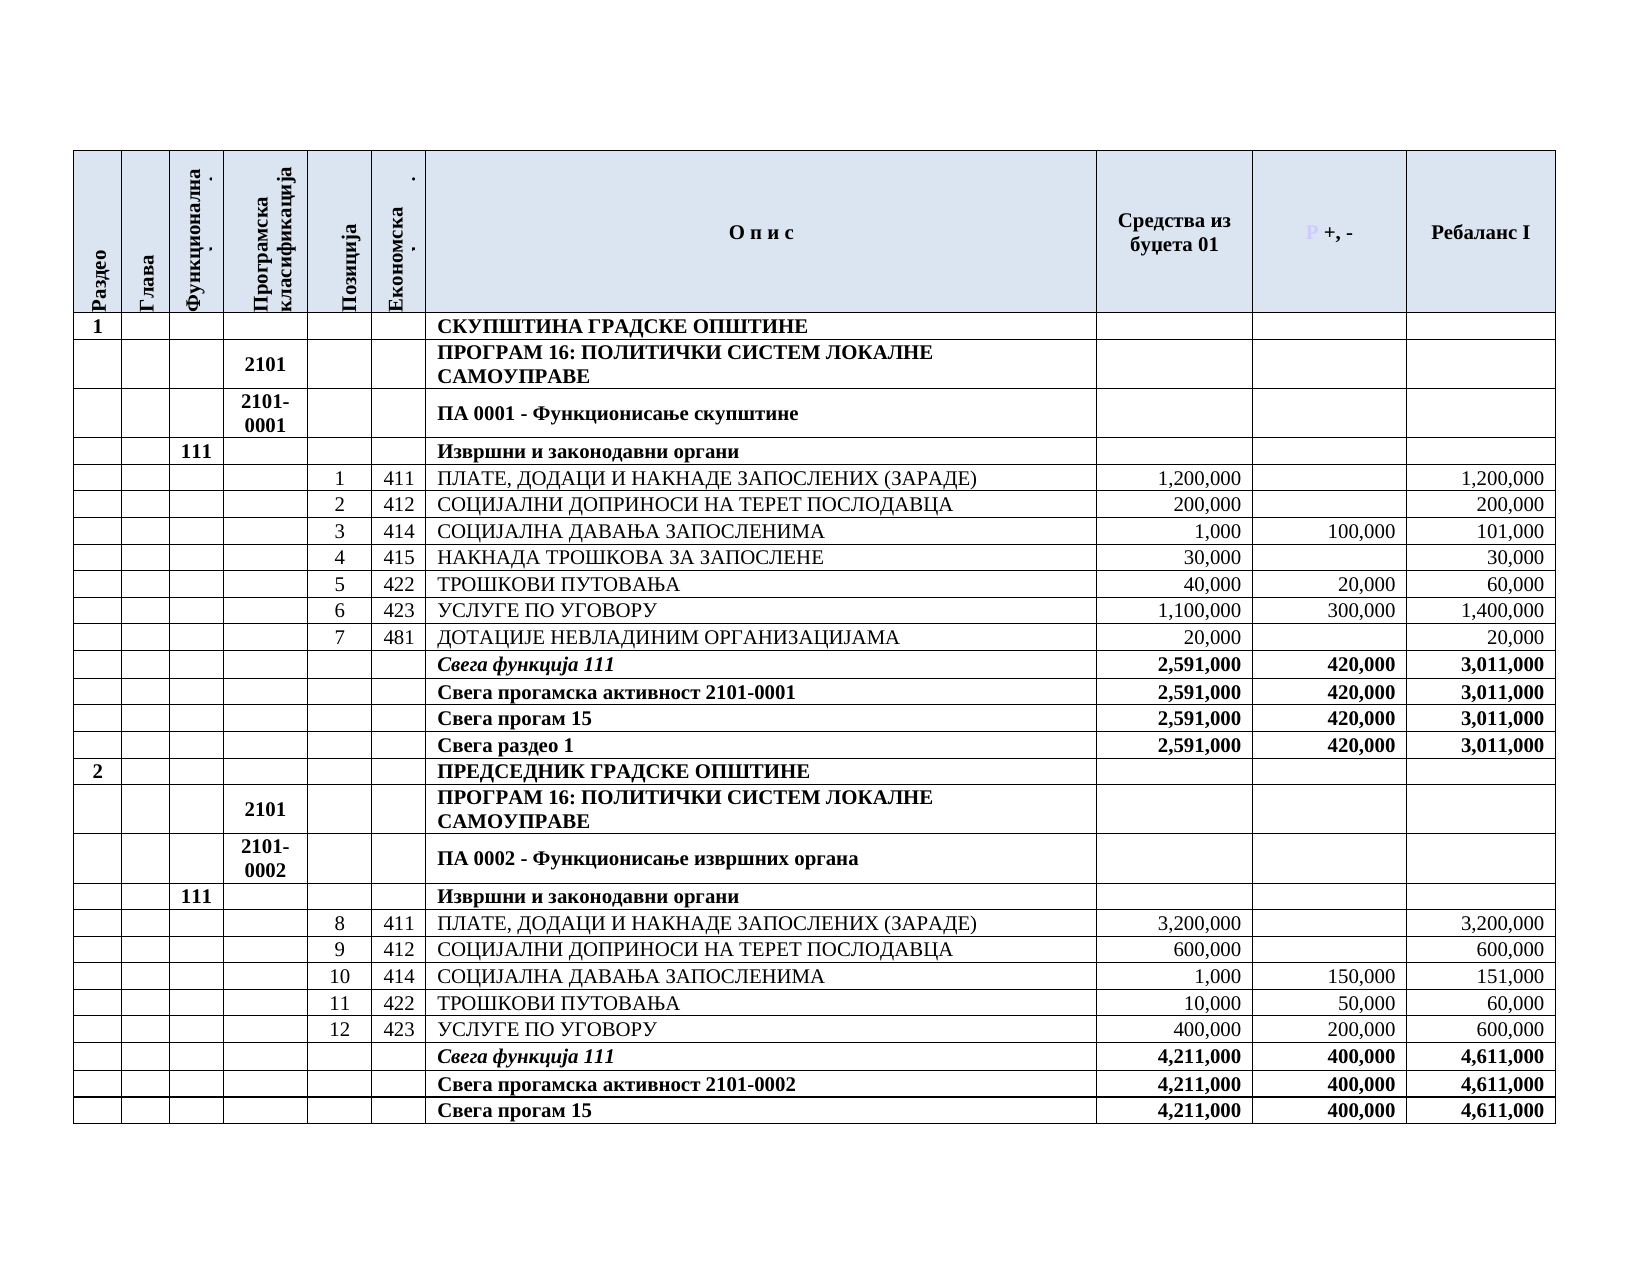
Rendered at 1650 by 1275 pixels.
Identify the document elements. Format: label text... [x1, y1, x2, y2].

table_cell [1253, 438, 1406, 464]
table_cell [1097, 438, 1252, 464]
table_cell [122, 313, 169, 339]
table_cell [122, 834, 169, 882]
table_cell [122, 1016, 169, 1042]
table_cell УСЛУГЕ ПО УГОВОРУ [426, 1016, 1096, 1042]
table_cell [170, 545, 223, 570]
table_cell 4,611,000 [1407, 1098, 1555, 1123]
table_cell 415 [372, 545, 425, 570]
table_cell [122, 1098, 169, 1123]
table_cell [308, 785, 371, 833]
table_cell 1,100,000 [1097, 598, 1252, 623]
table_cell [170, 598, 223, 623]
table_cell [1253, 545, 1406, 570]
table_cell 30,000 [1097, 545, 1252, 570]
table_cell [224, 705, 307, 731]
table_cell [308, 389, 371, 437]
table_cell [224, 1043, 307, 1070]
table_cell [170, 313, 223, 339]
table_cell 600,000 [1407, 937, 1555, 962]
table_cell [122, 1043, 169, 1070]
table_cell [74, 679, 121, 704]
table_cell [1407, 759, 1555, 784]
table_cell [170, 651, 223, 678]
table_cell 600,000 [1097, 937, 1252, 962]
table_cell 4,211,000 [1097, 1043, 1252, 1070]
table_cell 422 [372, 990, 425, 1015]
table_cell 400,000 [1253, 1098, 1406, 1123]
table_cell [170, 705, 223, 731]
table_cell [170, 937, 223, 962]
table_cell 200,000 [1407, 491, 1555, 517]
table_cell 423 [372, 1016, 425, 1042]
table_cell [372, 1071, 425, 1096]
table_cell [308, 1098, 371, 1123]
table_cell [224, 759, 307, 784]
table_cell [74, 465, 121, 490]
table_cell 420,000 [1253, 651, 1406, 678]
table_cell [170, 491, 223, 517]
table_cell ПЛАТЕ, ДОДАЦИ И НАКНАДЕ ЗАПОСЛЕНИХ (ЗАРАДЕ) [426, 910, 1096, 936]
table_cell 1,200,000 [1097, 465, 1252, 490]
table_cell [122, 884, 169, 909]
table_cell 5 [308, 571, 371, 597]
table_cell [170, 759, 223, 784]
table_cell [372, 1098, 425, 1123]
table_cell [224, 624, 307, 650]
table_cell ТРОШКОВИ ПУТОВАЊА [426, 571, 1096, 597]
table_cell ПРОГРАМ 16: ПОЛИТИЧКИ СИСТЕМ ЛОКАЛНЕ САМОУПРАВЕ [426, 785, 1096, 833]
table_cell 9 [308, 937, 371, 962]
table_cell СОЦИЈАЛНИ ДОПРИНОСИ НА ТЕРЕТ ПОСЛОДАВЦА [426, 937, 1096, 962]
table_cell [1097, 340, 1252, 388]
table_cell ПА 0002 - Функционисање извршних органа [426, 834, 1096, 882]
table_cell 4 [308, 545, 371, 570]
table_cell 2101 [224, 785, 307, 833]
table_cell [308, 651, 371, 678]
table_cell 1,000 [1097, 963, 1252, 989]
table_cell 3,011,000 [1407, 705, 1555, 731]
table_cell [122, 759, 169, 784]
table_cell [122, 571, 169, 597]
table_cell [122, 990, 169, 1015]
table_cell 4,211,000 [1097, 1071, 1252, 1096]
table_cell [74, 491, 121, 517]
table_cell 6 [308, 598, 371, 623]
table_header Глава [122, 151, 169, 312]
table_cell [122, 598, 169, 623]
table_cell 423 [372, 598, 425, 623]
table_cell 2101-0001 [224, 389, 307, 437]
table_cell [122, 389, 169, 437]
table_cell 3,200,000 [1407, 910, 1555, 936]
table_cell [122, 438, 169, 464]
table_cell [1407, 389, 1555, 437]
table_cell [1407, 834, 1555, 882]
table_cell [170, 834, 223, 882]
table_cell 3,011,000 [1407, 732, 1555, 757]
table_cell [224, 598, 307, 623]
table_cell [1253, 834, 1406, 882]
table_cell [170, 1071, 223, 1096]
table_cell СОЦИЈАЛНИ ДОПРИНОСИ НА ТЕРЕТ ПОСЛОДАВЦА [426, 491, 1096, 517]
table_cell [308, 834, 371, 882]
table_cell [1253, 465, 1406, 490]
table_cell [122, 1071, 169, 1096]
table_cell 111 [170, 884, 223, 909]
table_cell 2 [74, 759, 121, 784]
table_cell [170, 389, 223, 437]
table_cell 420,000 [1253, 705, 1406, 731]
table_header Средства из буџета 01 [1097, 151, 1252, 312]
table_header Функционална класификација [170, 151, 223, 312]
table_cell [122, 465, 169, 490]
table_cell [122, 518, 169, 543]
table_header Позиција [308, 151, 371, 312]
table_cell 7 [308, 624, 371, 650]
table_cell [74, 624, 121, 650]
table_cell [372, 785, 425, 833]
table_cell 4,611,000 [1407, 1043, 1555, 1070]
table_cell [122, 624, 169, 650]
table_cell Свега функција 111 [426, 1043, 1096, 1070]
table_header Ребаланс I [1407, 151, 1555, 312]
table_cell 40,000 [1097, 571, 1252, 597]
table_cell [372, 313, 425, 339]
table_cell 411 [372, 465, 425, 490]
table_cell 10,000 [1097, 990, 1252, 1015]
table_cell [224, 679, 307, 704]
table_cell Свега прогамска активност 2101-0001 [426, 679, 1096, 704]
table_cell [372, 340, 425, 388]
table_cell [1253, 389, 1406, 437]
table_cell [372, 389, 425, 437]
table_cell [224, 937, 307, 962]
table_cell ПРЕДСЕДНИК ГРАДСКЕ ОПШТИНЕ [426, 759, 1096, 784]
table_cell [1097, 389, 1252, 437]
table_cell [224, 1016, 307, 1042]
table_cell [122, 545, 169, 570]
table_cell [170, 785, 223, 833]
table_cell 1,400,000 [1407, 598, 1555, 623]
table_cell 20,000 [1097, 624, 1252, 650]
table_cell 200,000 [1097, 491, 1252, 517]
table_cell 1 [74, 313, 121, 339]
table_cell [170, 1098, 223, 1123]
table_header О п и с [426, 151, 1096, 312]
table_cell [122, 491, 169, 517]
table_cell [224, 732, 307, 757]
table_cell Свега прогам 15 [426, 705, 1096, 731]
table_cell [224, 518, 307, 543]
table_cell [170, 679, 223, 704]
table_cell [224, 884, 307, 909]
table_cell [74, 389, 121, 437]
table_cell [122, 651, 169, 678]
table_cell [170, 910, 223, 936]
table_cell 151,000 [1407, 963, 1555, 989]
table_cell [122, 785, 169, 833]
table_cell [74, 1098, 121, 1123]
table_cell ПА 0001 - Функционисање скупштине [426, 389, 1096, 437]
table_cell 4,211,000 [1097, 1098, 1252, 1123]
table_cell 60,000 [1407, 990, 1555, 1015]
table_cell [372, 732, 425, 757]
table_cell ДОТАЦИЈЕ НЕВЛАДИНИМ ОРГАНИЗАЦИЈАМА [426, 624, 1096, 650]
table_cell [372, 438, 425, 464]
table_cell 11 [308, 990, 371, 1015]
table_cell [308, 340, 371, 388]
table_cell [74, 1043, 121, 1070]
table_cell [74, 340, 121, 388]
table_cell 1,200,000 [1407, 465, 1555, 490]
table_cell 400,000 [1097, 1016, 1252, 1042]
table_cell 3,200,000 [1097, 910, 1252, 936]
table_cell [308, 438, 371, 464]
table_cell [74, 438, 121, 464]
table_cell 12 [308, 1016, 371, 1042]
table_cell [1097, 884, 1252, 909]
table_cell [122, 705, 169, 731]
table_cell 400,000 [1253, 1071, 1406, 1096]
table_cell [170, 340, 223, 388]
table_cell 3,011,000 [1407, 651, 1555, 678]
table_cell 20,000 [1253, 571, 1406, 597]
table_cell 8 [308, 910, 371, 936]
table_cell 101,000 [1407, 518, 1555, 543]
table_cell 50,000 [1253, 990, 1406, 1015]
table_cell [1253, 313, 1406, 339]
table_cell [372, 1043, 425, 1070]
table_cell [224, 1071, 307, 1096]
table_cell [372, 705, 425, 731]
table_cell СОЦИЈАЛНА ДАВАЊА ЗАПОСЛЕНИМА [426, 963, 1096, 989]
table_cell [224, 545, 307, 570]
table_cell [224, 910, 307, 936]
table_cell [224, 990, 307, 1015]
table_cell [74, 1016, 121, 1042]
table_cell [224, 465, 307, 490]
table_cell ТРОШКОВИ ПУТОВАЊА [426, 990, 1096, 1015]
table_cell [170, 963, 223, 989]
table_cell [1407, 340, 1555, 388]
table_cell [1407, 785, 1555, 833]
table_cell [74, 834, 121, 882]
table_cell [170, 1016, 223, 1042]
table_cell [224, 651, 307, 678]
table_cell [308, 1043, 371, 1070]
table_cell [308, 884, 371, 909]
table_cell [1097, 834, 1252, 882]
table_cell [1097, 785, 1252, 833]
table_cell 2,591,000 [1097, 705, 1252, 731]
table_cell [308, 679, 371, 704]
table_cell [1253, 759, 1406, 784]
table_cell Свега прогамска активност 2101-0002 [426, 1071, 1096, 1096]
table_cell [1097, 313, 1252, 339]
table_cell [224, 491, 307, 517]
table_header Економска класификација [372, 151, 425, 312]
table_cell [74, 990, 121, 1015]
table_cell Свега прогам 15 [426, 1098, 1096, 1123]
table_cell 10 [308, 963, 371, 989]
table_cell 600,000 [1407, 1016, 1555, 1042]
table_cell 412 [372, 937, 425, 962]
table_cell [170, 465, 223, 490]
table_cell УСЛУГЕ ПО УГОВОРУ [426, 598, 1096, 623]
table_cell [170, 732, 223, 757]
table_cell 420,000 [1253, 679, 1406, 704]
table_cell [74, 910, 121, 936]
table_header Раздео [74, 151, 121, 312]
table_cell [1253, 937, 1406, 962]
table_cell Извршни и законодавни органи [426, 884, 1096, 909]
table_cell [170, 624, 223, 650]
table_cell 2 [308, 491, 371, 517]
table_cell [1407, 313, 1555, 339]
table_cell 400,000 [1253, 1043, 1406, 1070]
table_cell 60,000 [1407, 571, 1555, 597]
table_cell НАКНАДА ТРОШКОВА ЗА ЗАПОСЛЕНЕ [426, 545, 1096, 570]
table_cell 20,000 [1407, 624, 1555, 650]
table_cell 3 [308, 518, 371, 543]
table_cell 2,591,000 [1097, 679, 1252, 704]
table_cell [1253, 910, 1406, 936]
table_cell [1253, 624, 1406, 650]
table_cell [1253, 491, 1406, 517]
table_cell Свега раздео 1 [426, 732, 1096, 757]
table_cell СОЦИЈАЛНА ДАВАЊА ЗАПОСЛЕНИМА [426, 518, 1096, 543]
table_cell [122, 963, 169, 989]
table_cell [74, 598, 121, 623]
table_cell [224, 571, 307, 597]
table_cell [74, 963, 121, 989]
table_cell [74, 651, 121, 678]
table_cell 150,000 [1253, 963, 1406, 989]
table_cell 481 [372, 624, 425, 650]
table_cell [372, 834, 425, 882]
table_cell [74, 884, 121, 909]
table_cell [122, 937, 169, 962]
table_cell 200,000 [1253, 1016, 1406, 1042]
table_header Програмска класификација [224, 151, 307, 312]
table_cell [74, 571, 121, 597]
table_cell 414 [372, 963, 425, 989]
table_cell 300,000 [1253, 598, 1406, 623]
table_cell [122, 340, 169, 388]
table_cell [308, 705, 371, 731]
table_cell [74, 545, 121, 570]
table_cell [122, 679, 169, 704]
table_cell [224, 963, 307, 989]
table_cell [308, 759, 371, 784]
table_cell [170, 518, 223, 543]
table_cell [122, 910, 169, 936]
table_cell 412 [372, 491, 425, 517]
table_cell [1097, 759, 1252, 784]
table_cell 2,591,000 [1097, 651, 1252, 678]
table_cell 1,000 [1097, 518, 1252, 543]
table_cell [1407, 884, 1555, 909]
table_cell 30,000 [1407, 545, 1555, 570]
table_cell [170, 990, 223, 1015]
table_cell [224, 438, 307, 464]
table_cell 414 [372, 518, 425, 543]
table_cell [74, 785, 121, 833]
table_cell ПРОГРАМ 16: ПОЛИТИЧКИ СИСТЕМ ЛОКАЛНЕ САМОУПРАВЕ [426, 340, 1096, 388]
table_cell [224, 1098, 307, 1123]
table_cell ПЛАТЕ, ДОДАЦИ И НАКНАДЕ ЗАПОСЛЕНИХ (ЗАРАДЕ) [426, 465, 1096, 490]
table_cell 422 [372, 571, 425, 597]
table_cell [372, 679, 425, 704]
table_cell [74, 937, 121, 962]
table_cell 2101-0002 [224, 834, 307, 882]
table_cell [1253, 785, 1406, 833]
table_cell [308, 313, 371, 339]
table_cell [308, 732, 371, 757]
table_cell [170, 571, 223, 597]
table_cell 4,611,000 [1407, 1071, 1555, 1096]
table_cell [74, 1071, 121, 1096]
table_cell [1407, 438, 1555, 464]
table_cell Извршни и законодавни органи [426, 438, 1096, 464]
table_cell 111 [170, 438, 223, 464]
table_cell Свега функција 111 [426, 651, 1096, 678]
table_cell 420,000 [1253, 732, 1406, 757]
table_cell СКУПШТИНА ГРАДСКЕ OПШТИНЕ [426, 313, 1096, 339]
table_cell 411 [372, 910, 425, 936]
table_cell [372, 759, 425, 784]
table_cell 3,011,000 [1407, 679, 1555, 704]
table_cell [74, 705, 121, 731]
table_cell 2101 [224, 340, 307, 388]
table_cell 1 [308, 465, 371, 490]
table_cell [74, 518, 121, 543]
table_cell [74, 732, 121, 757]
table_header Р +, - [1253, 151, 1406, 312]
table_cell [372, 884, 425, 909]
table_cell [308, 1071, 371, 1096]
table_cell [224, 313, 307, 339]
table_cell [122, 732, 169, 757]
table_cell [1253, 340, 1406, 388]
table_cell [1253, 884, 1406, 909]
table_cell [372, 651, 425, 678]
table_cell [170, 1043, 223, 1070]
table_cell 100,000 [1253, 518, 1406, 543]
table_cell 2,591,000 [1097, 732, 1252, 757]
